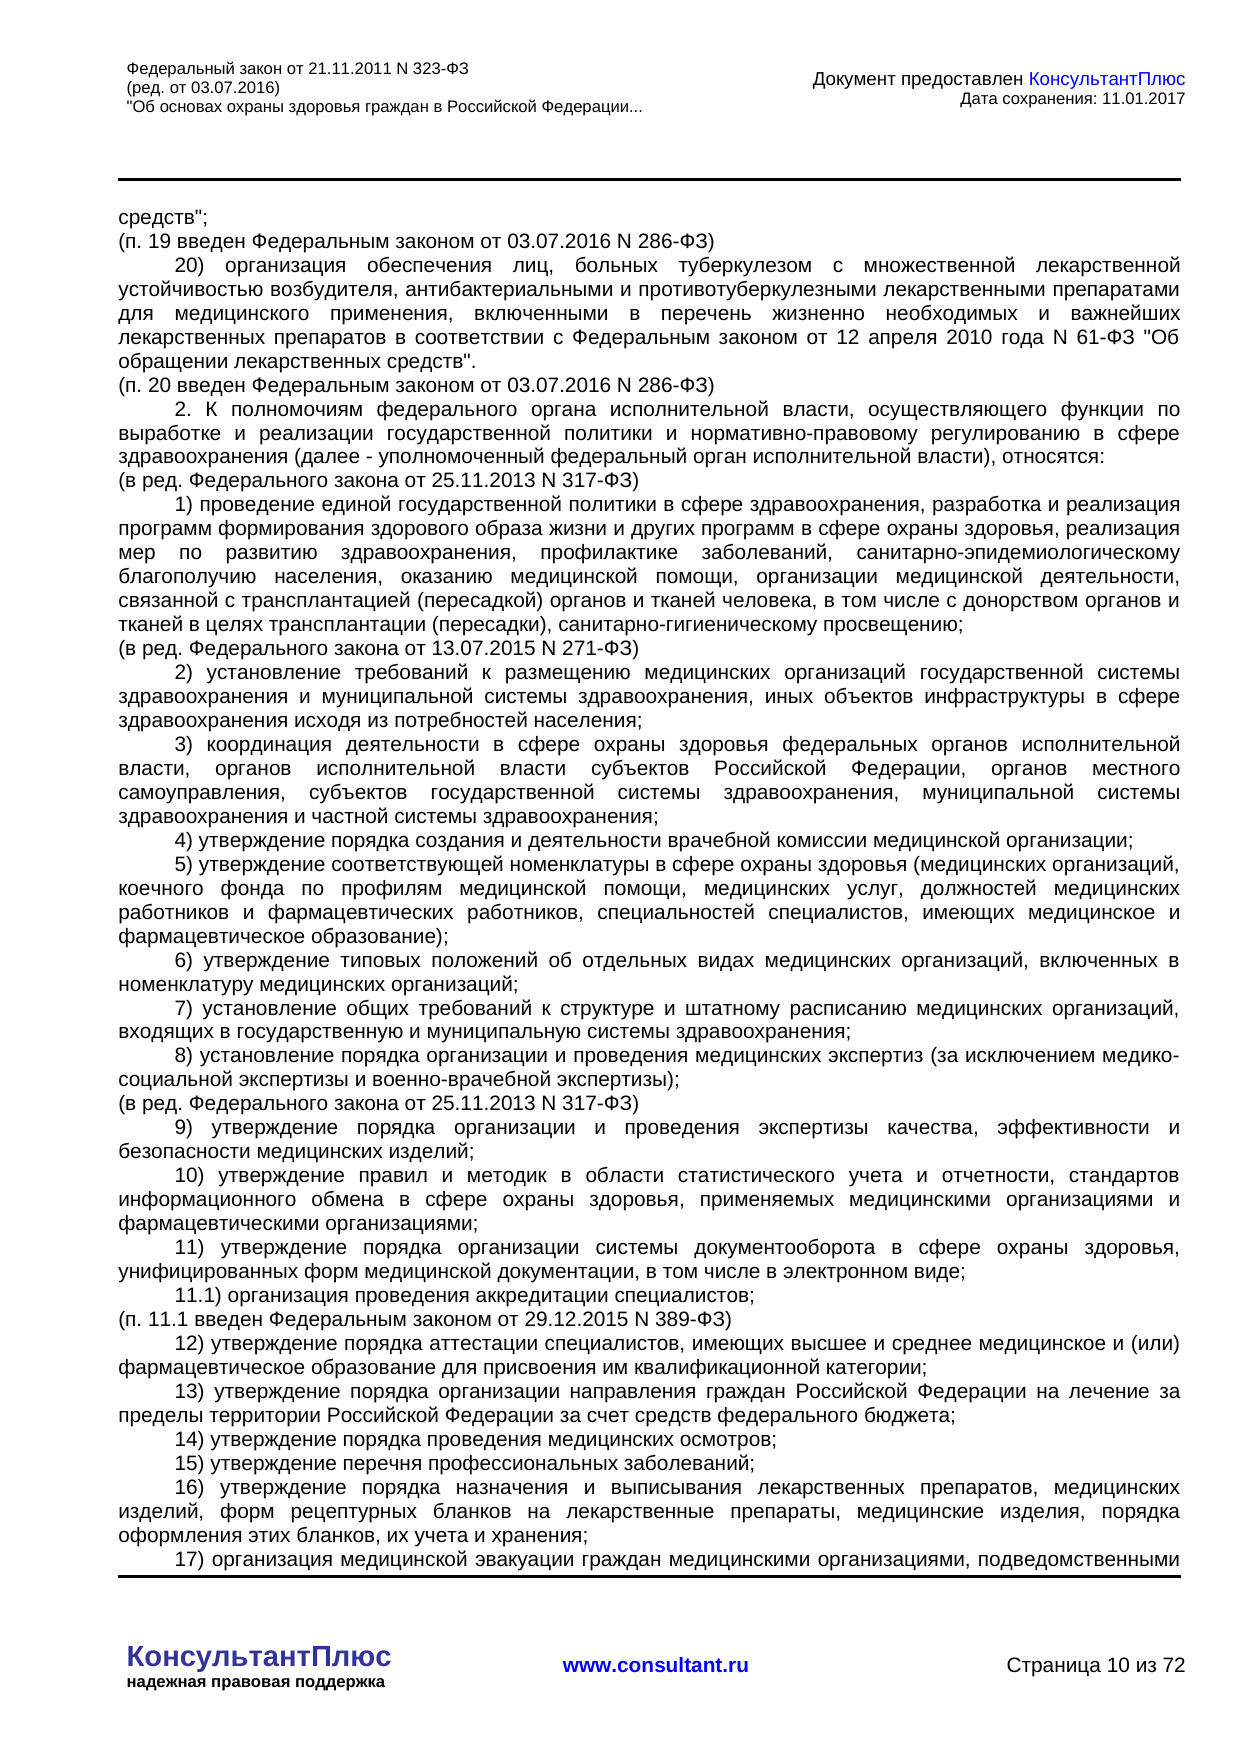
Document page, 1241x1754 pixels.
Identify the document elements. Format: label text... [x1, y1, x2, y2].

text 4) утверждение порядка создания и деятельности врачебной комиссии медицинской организации; [118, 828, 1181, 852]
text 20) организация обеспечения лиц, больных туберкулезом с множественной лекарственной устойчивостью возбудителя, антибактериальными и противотуберкулезными лекарственными препаратами для медицинского применения, включенными в перечень жизненно необходимых и важнейших лекарственных препаратов в соответствии с Федеральным законом от 12 апреля 2010 года N 61-ФЗ "Об обращении лекарственных средств". [118, 253, 1181, 372]
text (в ред. Федерального закона от 25.11.2013 N 317-ФЗ) [118, 468, 1181, 492]
text 13) утверждение порядка организации направления граждан Российской Федерации на лечение за пределы территории Российской Федерации за счет средств федерального бюджета; [118, 1379, 1181, 1427]
text 10) утверждение правил и методик в области статистического учета и отчетности, стандартов информационного обмена в сфере охраны здоровья, применяемых медицинскими организациями и фармацевтическими организациями; [118, 1163, 1181, 1235]
text 7) установление общих требований к структуре и штатному расписанию медицинских организаций, входящих в государственную и муниципальную системы здравоохранения; [118, 995, 1181, 1043]
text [118, 1546, 1181, 1570]
text 16) утверждение порядка назначения и выписывания лекарственных препаратов, медицинских изделий, форм рецептурных бланков на лекарственные препараты, медицинские изделия, порядка оформления этих бланков, их учета и хранения; [118, 1474, 1181, 1546]
text 5) утверждение соответствующей номенклатуры в сфере охраны здоровья (медицинских организаций, коечного фонда по профилям медицинской помощи, медицинских услуг, должностей медицинских работников и фармацевтических работников, специальностей специалистов, имеющих медицинское и фармацевтическое образование); [118, 852, 1181, 947]
text 8) установление порядка организации и проведения медицинских экспертиз (за исключением медико-социальной экспертизы и военно-врачебной экспертизы); [118, 1043, 1181, 1091]
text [118, 205, 1181, 229]
text (в ред. Федерального закона от 13.07.2015 N 271-ФЗ) [118, 636, 1181, 660]
text 15) утверждение перечня профессиональных заболеваний; [118, 1451, 1181, 1474]
text 11) утверждение порядка организации системы документооборота в сфере охраны здоровья, унифицированных форм медицинской документации, в том числе в электронном виде; [118, 1235, 1181, 1283]
text 14) утверждение порядка проведения медицинских осмотров; [118, 1427, 1181, 1451]
text 9) утверждение порядка организации и проведения экспертизы качества, эффективности и безопасности медицинских изделий; [118, 1115, 1181, 1163]
text (п. 20 введен Федеральным законом от 03.07.2016 N 286-ФЗ) [118, 372, 1181, 396]
text 3) координация деятельности в сфере охраны здоровья федеральных органов исполнительной власти, органов исполнительной власти субъектов Российской Федерации, органов местного самоуправления, субъектов государственной системы здравоохранения, муниципальной системы здравоохранения и частной системы здравоохранения; [118, 732, 1181, 828]
text (п. 11.1 введен Федеральным законом от 29.12.2015 N 389-ФЗ) [118, 1307, 1181, 1331]
text 1) проведение единой государственной политики в сфере здравоохранения, разработка и реализация программ формирования здорового образа жизни и других программ в сфере охраны здоровья, реализация мер по развитию здравоохранения, профилактике заболеваний, санитарно-эпидемиологическому благополучию населения, оказанию медицинской помощи, организации медицинской деятельности, связанной с трансплантацией (пересадкой) органов и тканей человека, в том числе с донорством органов и тканей в целях трансплантации (пересадки), санитарно-гигиеническому просвещению; [118, 492, 1181, 636]
text 2) установление требований к размещению медицинских организаций государственной системы здравоохранения и муниципальной системы здравоохранения, иных объектов инфраструктуры в сфере здравоохранения исходя из потребностей населения; [118, 660, 1181, 732]
text 12) утверждение порядка аттестации специалистов, имеющих высшее и среднее медицинское и (или) фармацевтическое образование для присвоения им квалификационной категории; [118, 1331, 1181, 1379]
text 6) утверждение типовых положений об отдельных видах медицинских организаций, включенных в номенклатуру медицинских организаций; [118, 947, 1181, 995]
text 11.1) организация проведения аккредитации специалистов; [118, 1283, 1181, 1307]
text 2. К полномочиям федерального органа исполнительной власти, осуществляющего функции по выработке и реализации государственной политики и нормативно-правовому регулированию в сфере здравоохранения (далее - уполномоченный федеральный орган исполнительной власти), относятся: [118, 396, 1181, 468]
text (в ред. Федерального закона от 25.11.2013 N 317-ФЗ) [118, 1091, 1181, 1115]
text (п. 19 введен Федеральным законом от 03.07.2016 N 286-ФЗ) [118, 229, 1181, 253]
